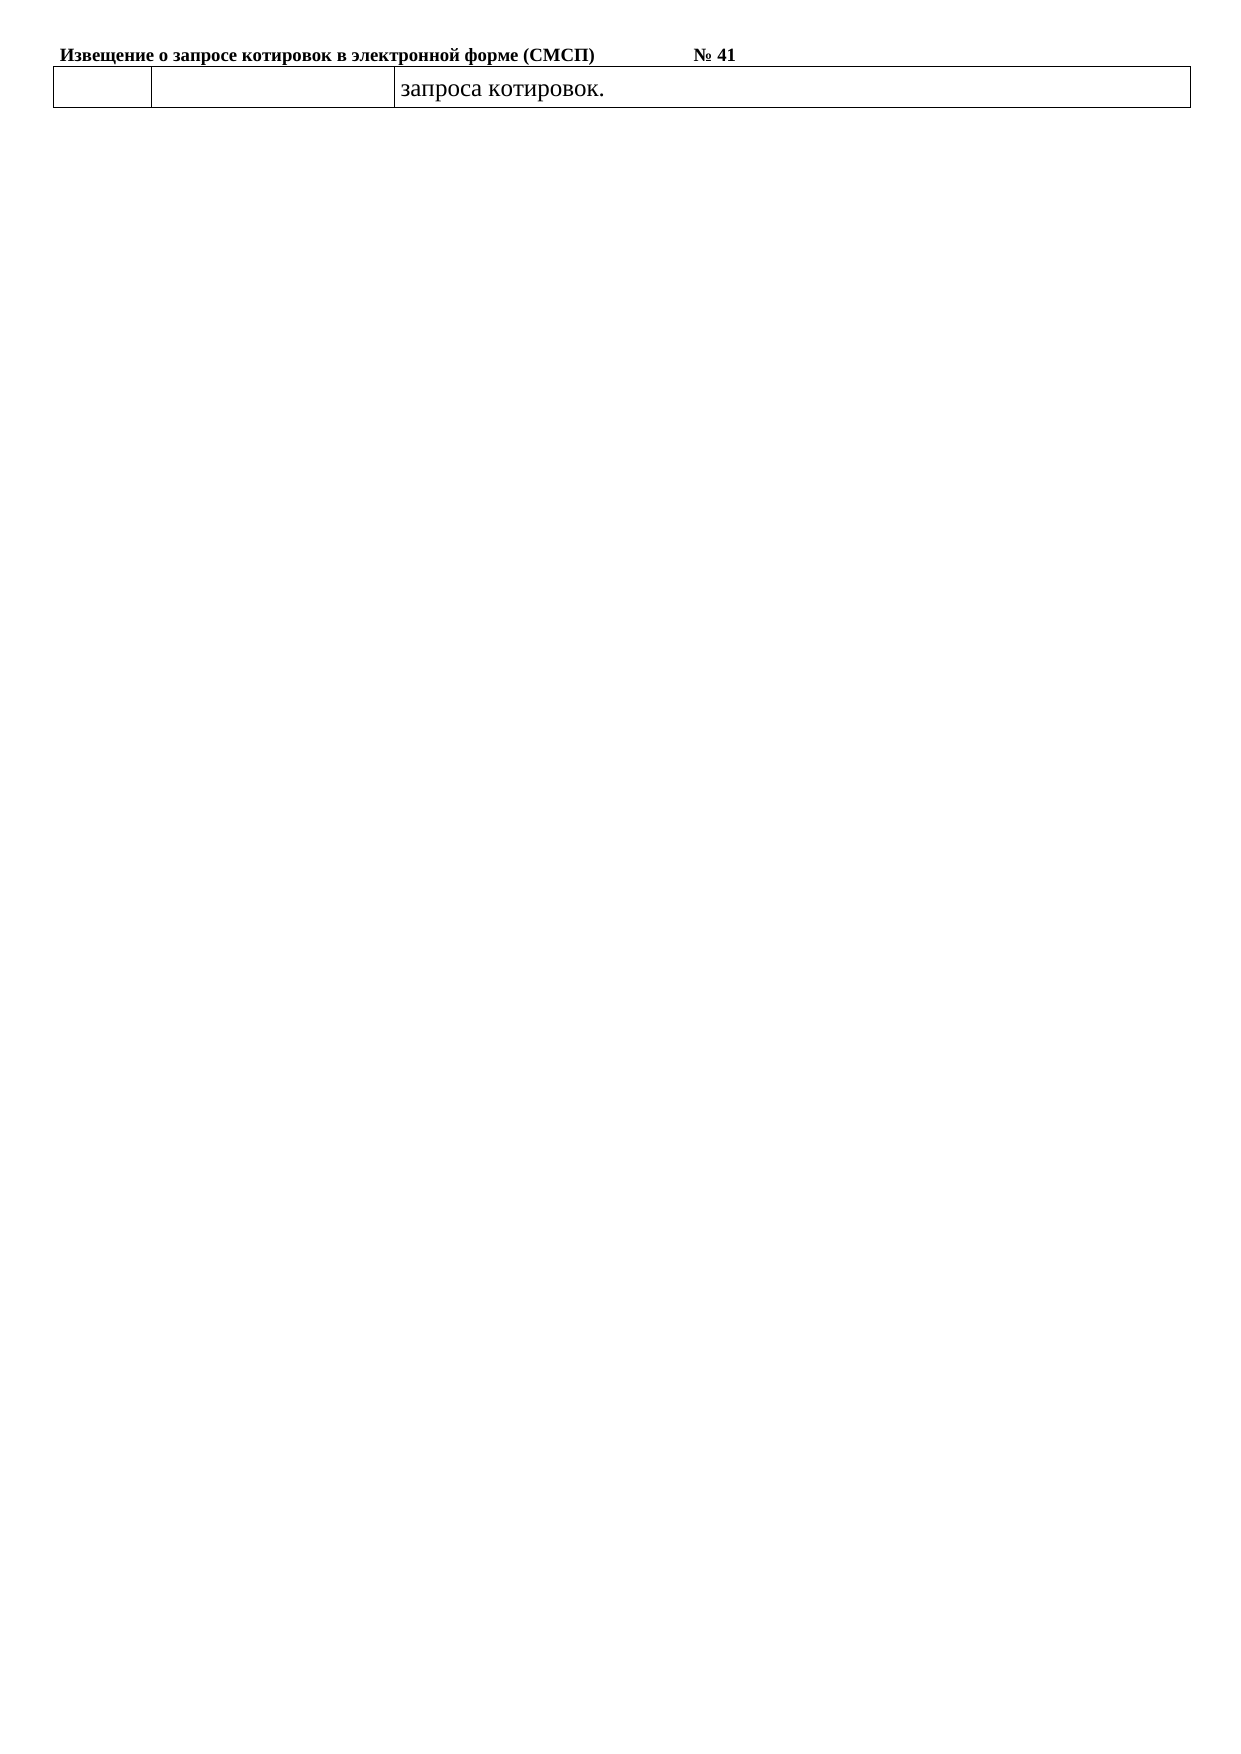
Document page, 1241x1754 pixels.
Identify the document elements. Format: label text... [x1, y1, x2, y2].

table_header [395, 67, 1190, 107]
table_header 1.5.1. [54, 67, 151, 107]
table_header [152, 67, 394, 107]
